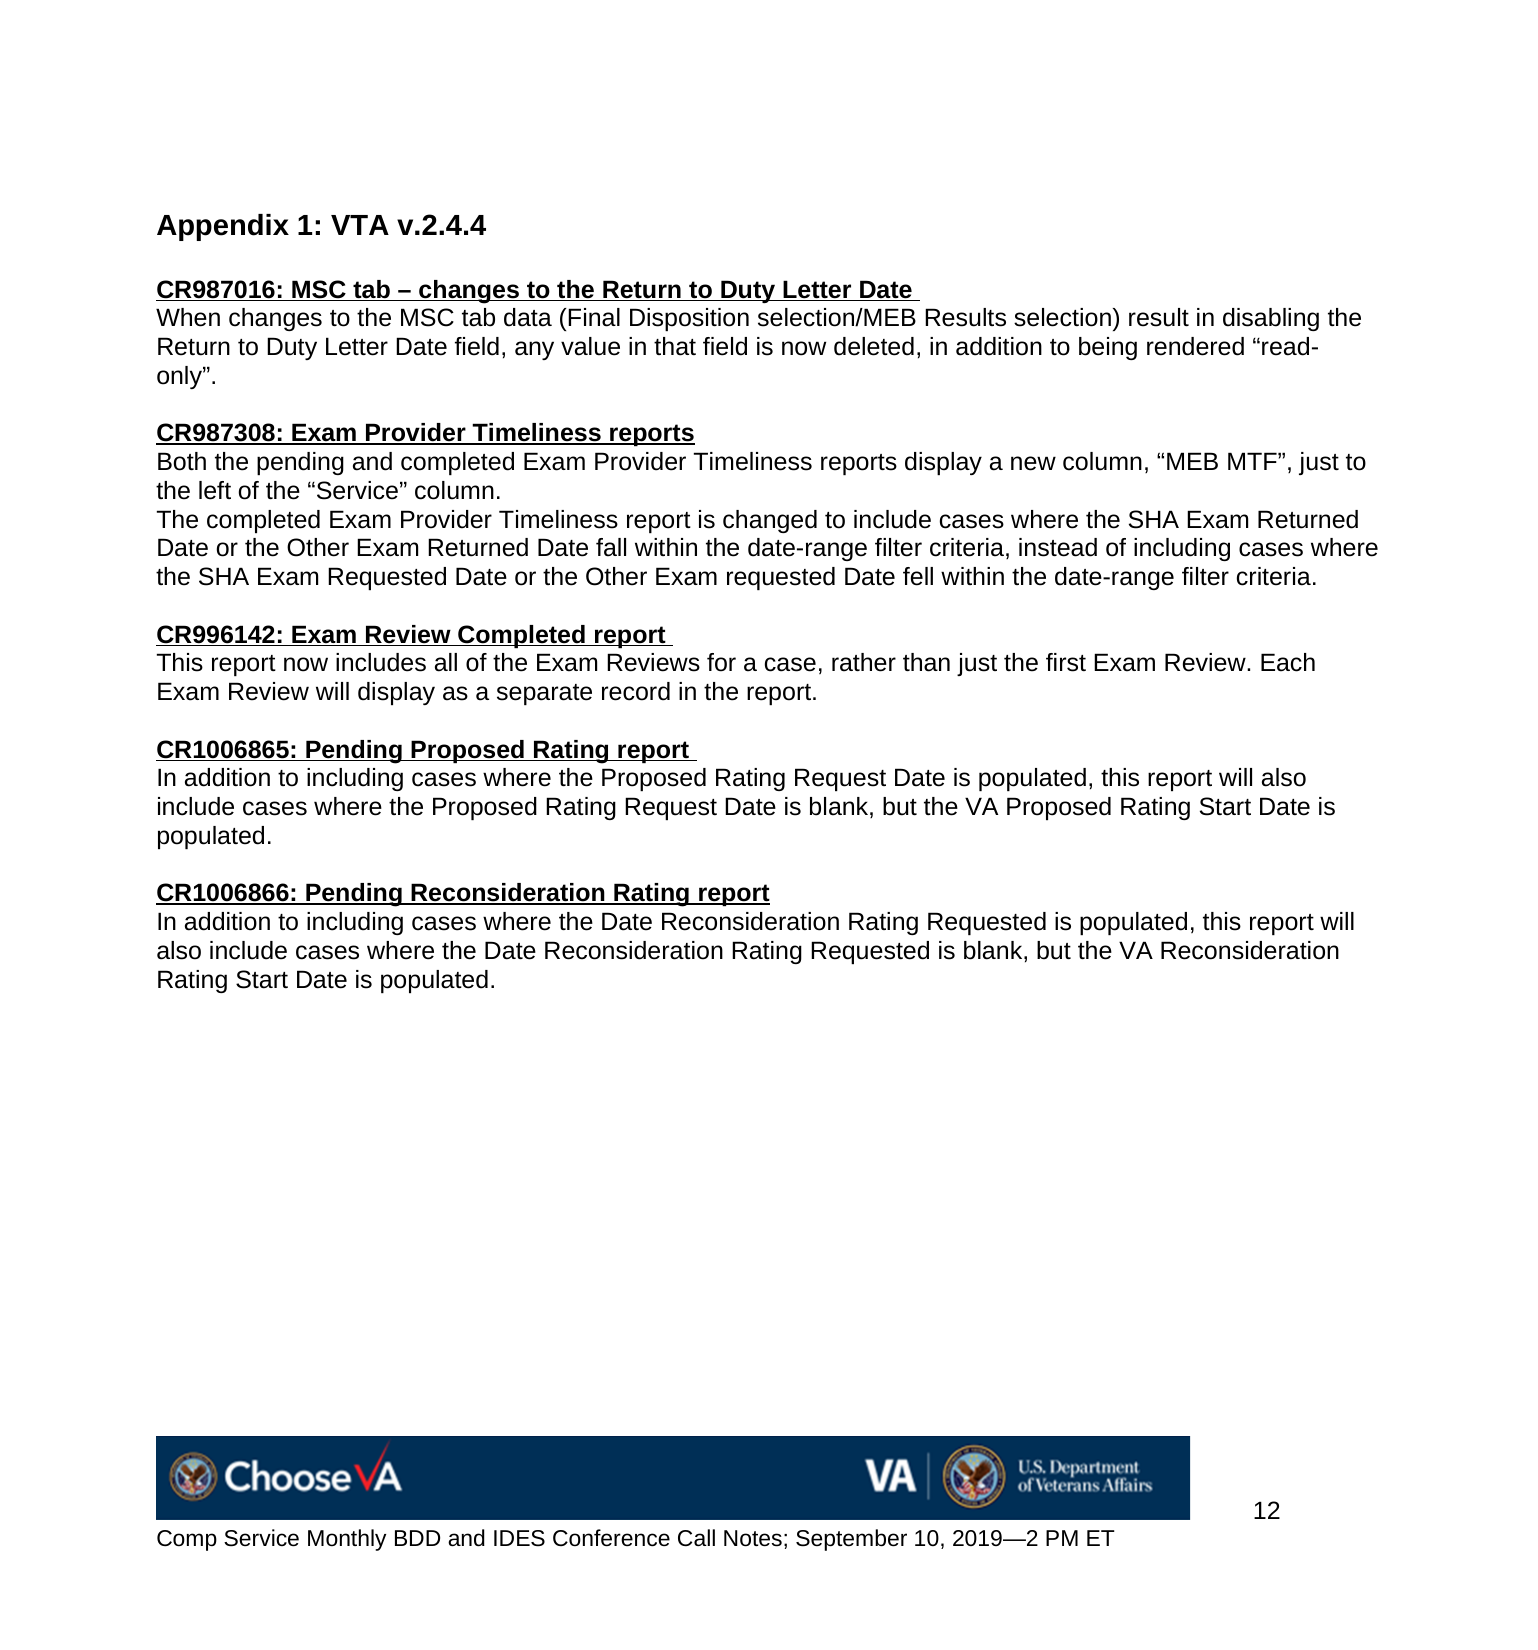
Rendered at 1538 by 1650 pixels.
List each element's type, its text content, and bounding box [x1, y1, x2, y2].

text CR996142: Exam Review Completed report [156, 619, 1381, 648]
text When changes to the MSC tab data (Final Disposition selection/MEB Results selection) result in disabling the Return to Duty Letter Date field, any value in that field is now deleted, in addition to being rendered “read-only”. [156, 303, 1381, 389]
text The completed Exam Provider Timeliness report is changed to include cases where the SHA Exam Returned Date or the Other Exam Returned Date fall within the date-range filter criteria, instead of including cases where the SHA Exam Requested Date or the Other Exam requested Date fell within the date-range filter criteria. [156, 504, 1381, 591]
text Both the pending and completed Exam Provider Timeliness reports display a new column, “MEB MTF”, just to the left of the “Service” column. [156, 447, 1381, 504]
text Appendix 1: VTA v.2.4.4 [156, 207, 1381, 241]
text CR987308: Exam Provider Timeliness reports [156, 418, 1381, 447]
text In addition to including cases where the Date Reconsideration Rating Requested is populated, this report will also include cases where the Date Reconsideration Rating Requested is blank, but the VA Reconsideration Rating Start Date is populated. [156, 907, 1381, 993]
text CR1006865: Pending Proposed Rating report [156, 734, 1381, 763]
text CR1006866: Pending Reconsideration Rating report [156, 878, 1381, 907]
picture [156, 1436, 1191, 1520]
text CR987016: MSC tab – changes to the Return to Duty Letter Date [156, 274, 1381, 303]
text This report now includes all of the Exam Reviews for a case, rather than just the first Exam Review. Each Exam Review will display as a separate record in the report. [156, 648, 1381, 706]
text In addition to including cases where the Proposed Rating Request Date is populated, this report will also include cases where the Proposed Rating Request Date is blank, but the VA Proposed Rating Start Date is populated. [156, 763, 1381, 849]
